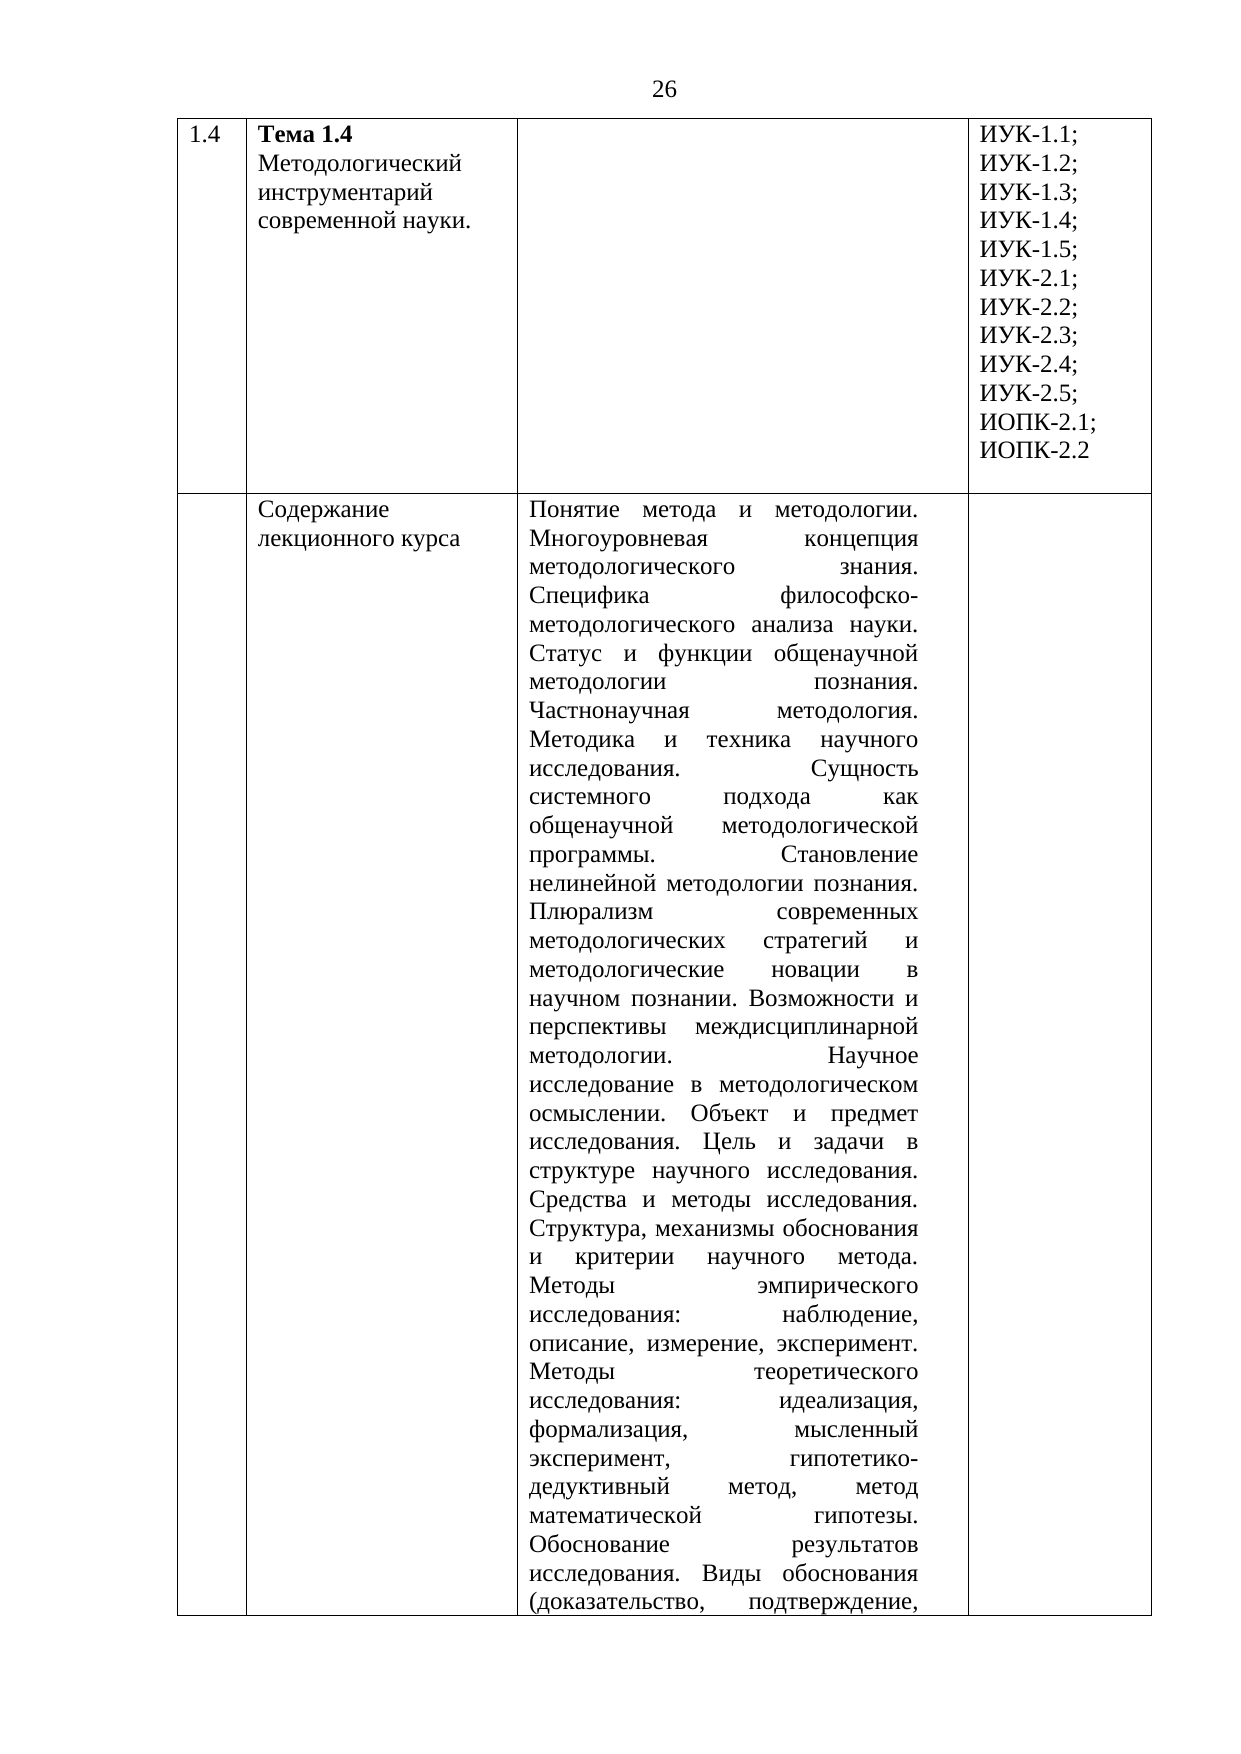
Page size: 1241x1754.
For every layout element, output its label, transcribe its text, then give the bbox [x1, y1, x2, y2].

table_cell [518, 119, 968, 493]
table_cell [969, 494, 1151, 1615]
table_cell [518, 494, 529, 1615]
table_cell ИУК-1.1; ИУК-1.2; ИУК-1.3; ИУК-1.4; ИУК-1.5; ИУК-2.1; ИУК-2.2; ИУК-2.3; ИУК-2.4; ИУК-2.5; ИОПК-2.1; ИОПК-2.2 [969, 119, 1151, 493]
table_cell 1.4 [178, 119, 246, 493]
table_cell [918, 494, 968, 1615]
table_cell Тема 1.4 Методологический инструментарий современной науки. [247, 119, 517, 493]
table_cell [247, 494, 517, 1615]
table_cell [178, 494, 246, 1615]
